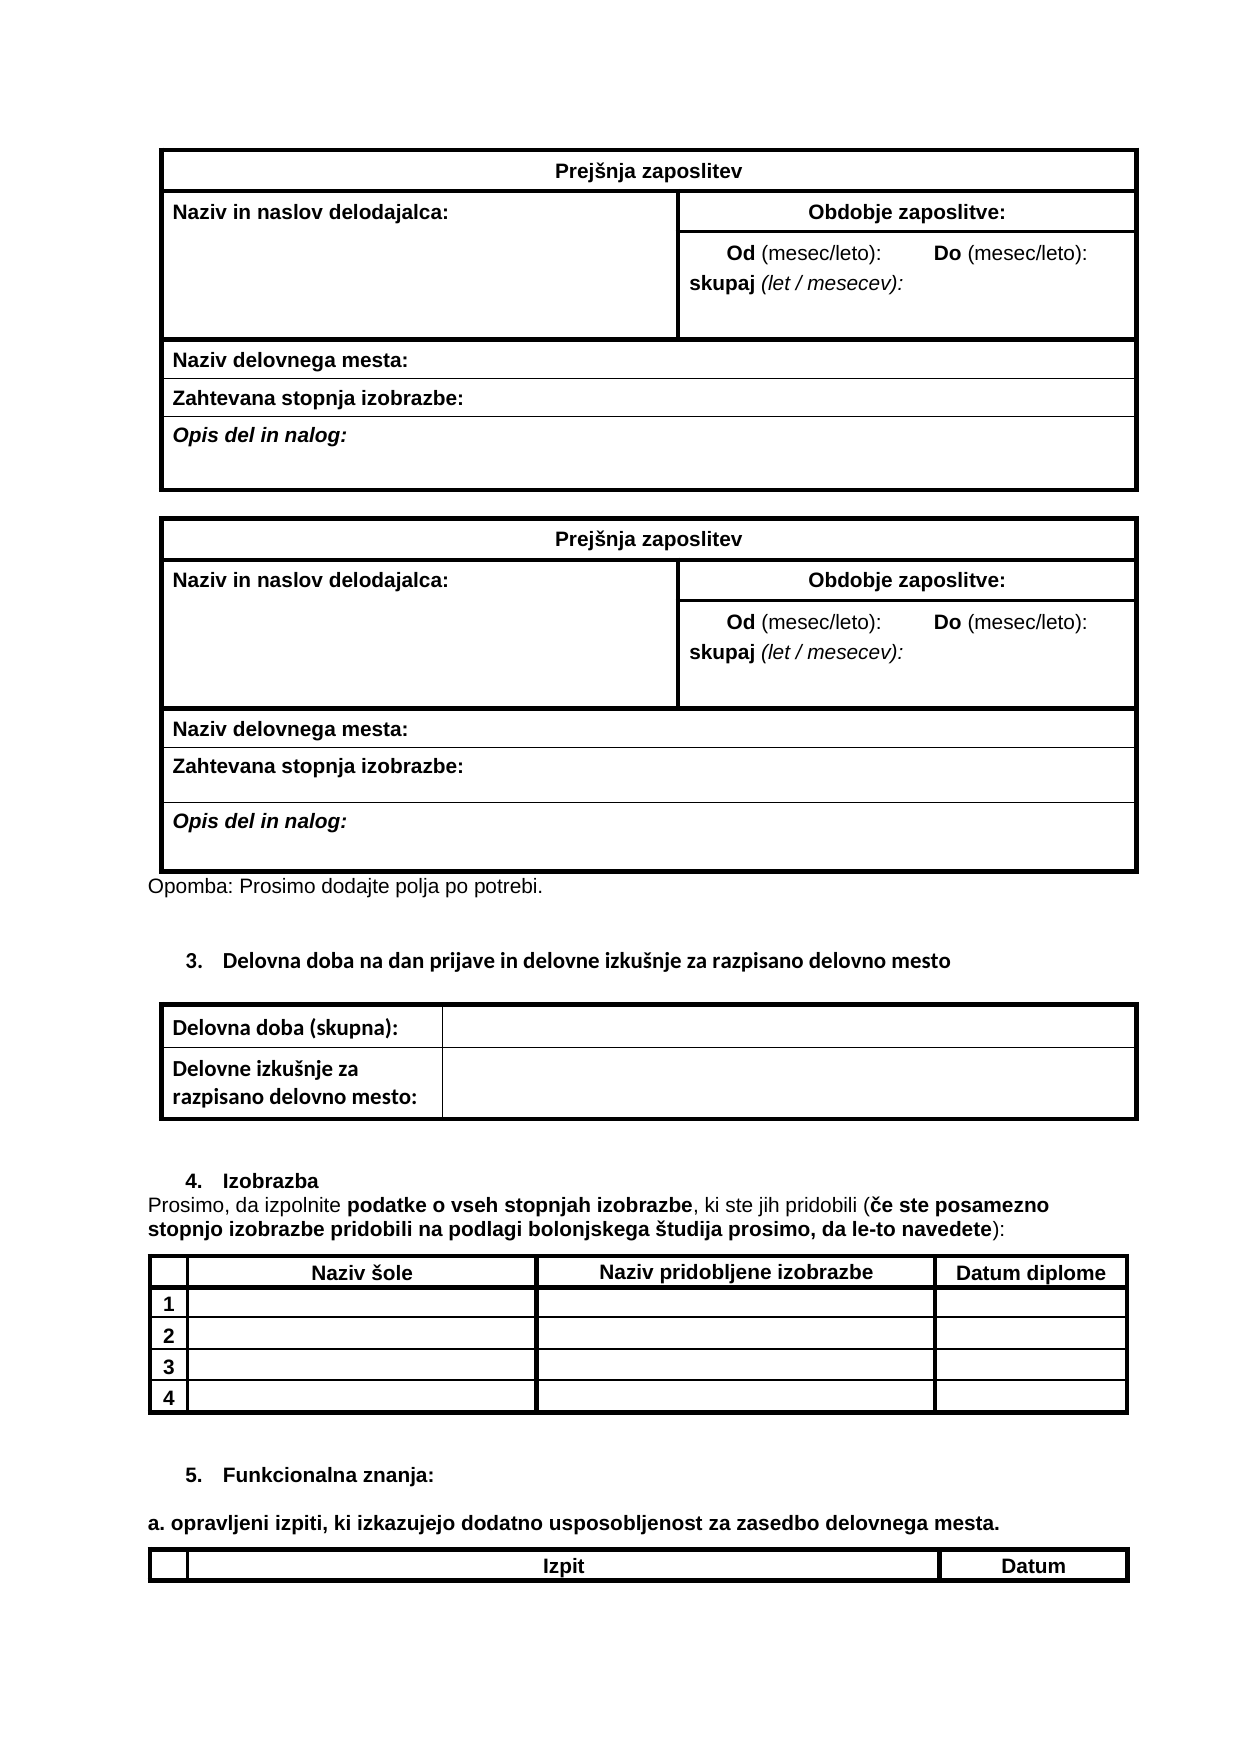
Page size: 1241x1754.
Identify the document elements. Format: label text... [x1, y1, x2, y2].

table_header Datum diplome [937, 1258, 1125, 1285]
table_cell Obdobje zaposlitve: [680, 193, 1134, 230]
table_cell 2 [152, 1318, 186, 1347]
table_cell 4 [152, 1381, 186, 1410]
table_cell [539, 1318, 933, 1347]
table_cell [189, 1350, 534, 1379]
text Opomba: Prosimo dodajte polja po potrebi. [148, 874, 1093, 898]
table_cell Obdobje zaposlitve: [680, 562, 1134, 598]
table_header Naziv pridobljene izobrazbe [539, 1258, 933, 1285]
table_cell Naziv delovnega mesta: [164, 711, 1134, 747]
table_header [152, 1258, 186, 1285]
table_cell [539, 1290, 933, 1316]
table_header Naziv šole [189, 1258, 534, 1285]
table_cell [443, 1048, 1134, 1117]
text a. opravljeni izpiti, ki izkazujejo dodatno usposobljenost za zasedbo delovnega mesta. [148, 1510, 1093, 1534]
table_cell Opis del in nalog: [164, 417, 1134, 488]
table_header Datum [942, 1552, 1125, 1578]
table_cell [189, 1318, 534, 1347]
table_cell [189, 1381, 534, 1410]
table_header Prejšnja zaposlitev [164, 521, 1134, 557]
table_cell [539, 1350, 933, 1379]
table_cell [937, 1381, 1125, 1410]
table_cell 1 [152, 1290, 186, 1316]
table_cell Opis del in nalog: [164, 803, 1134, 869]
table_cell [680, 233, 1134, 337]
table_cell Naziv in naslov delodajalca: [164, 562, 676, 706]
table_cell [937, 1290, 1125, 1316]
table_cell Delovne izkušnje za razpisano delovno mesto: [164, 1048, 442, 1117]
table_cell [539, 1381, 933, 1410]
table_cell Zahtevana stopnja izobrazbe: [164, 748, 1134, 802]
table_cell [937, 1350, 1125, 1379]
list Delovna doba na dan prijave in delovne izkušnje za razpisano delovno mesto [185, 946, 1093, 974]
table_cell 3 [152, 1350, 186, 1379]
table_cell Naziv in naslov delodajalca: [164, 193, 676, 337]
table_cell Od (mesec/leto): Do (mesec/leto): skupaj (let / mesecev): [680, 602, 1134, 706]
table_header [152, 1552, 186, 1578]
table_cell Zahtevana stopnja izobrazbe: [164, 379, 1134, 416]
table_cell Naziv delovnega mesta: [164, 342, 1134, 378]
table_cell [937, 1318, 1125, 1347]
table_cell [189, 1290, 534, 1316]
table_header Izpit [189, 1552, 937, 1578]
table_header Prejšnja zaposlitev [164, 152, 1134, 189]
table_header Delovna doba (skupna): [164, 1007, 442, 1047]
text Prosimo, da izpolnite podatke o vseh stopnjah izobrazbe, ki ste jih pridobili (če ste posamezno stopnjo izobrazbe pridobili na podlagi bolonjskega študija prosimo, da le-to navedete): [148, 1193, 1093, 1241]
table_header [443, 1007, 1134, 1047]
list Izobrazba [185, 1169, 1093, 1193]
list Funkcionalna znanja: [185, 1462, 1093, 1486]
